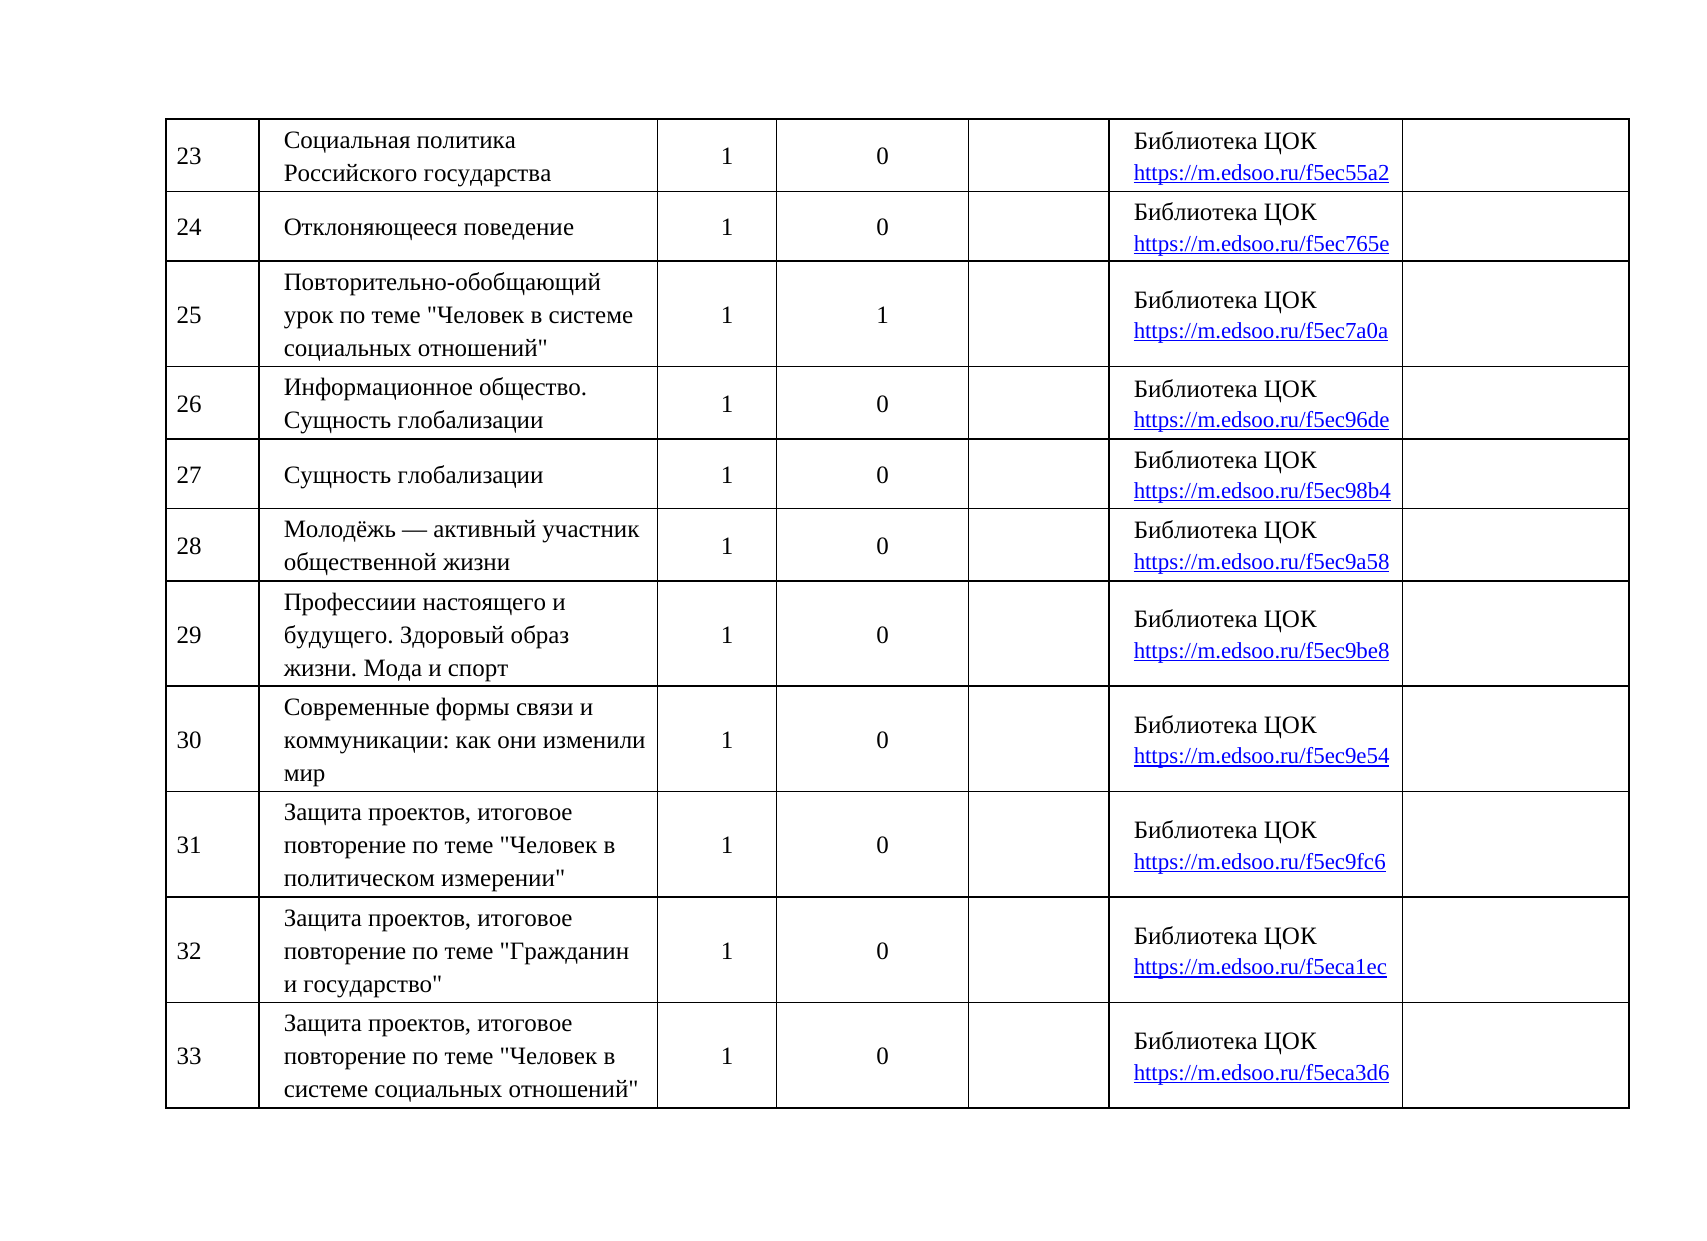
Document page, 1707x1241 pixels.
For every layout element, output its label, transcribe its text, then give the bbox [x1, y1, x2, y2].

table_cell 0 [777, 687, 968, 791]
table_cell 1 [658, 509, 776, 580]
table_cell 33 [167, 1003, 258, 1107]
table_cell Библиотека ЦОК https://m.edsoo.ru/f5ec55a2 [1110, 120, 1402, 191]
table_cell [1403, 898, 1628, 1002]
table_cell 0 [777, 509, 968, 580]
table_cell Библиотека ЦОК https://m.edsoo.ru/f5ec98b4 [1110, 440, 1402, 507]
table_cell 0 [777, 792, 968, 896]
table_cell 1 [658, 262, 776, 366]
table_cell [1403, 509, 1628, 580]
table_cell 0 [777, 898, 968, 1002]
table_cell Отклоняющееся поведение [260, 192, 657, 260]
table_cell [1403, 792, 1628, 896]
table_cell Библиотека ЦОК https://m.edsoo.ru/f5eca1ec [1110, 898, 1402, 1002]
table_cell [969, 792, 1108, 896]
table_cell Защита проектов, итоговое повторение по теме "Человек в политическом измерении" [260, 792, 657, 896]
table_cell [1403, 1003, 1628, 1107]
table_cell Профессиии настоящего и будущего. Здоровый образ жизни. Мода и спорт [260, 582, 657, 685]
table_cell 1 [658, 687, 776, 791]
table_cell [969, 687, 1108, 791]
table_cell 0 [777, 582, 968, 685]
table_cell [1403, 367, 1628, 438]
table_cell 29 [167, 582, 258, 685]
table_cell 0 [777, 1003, 968, 1107]
table_cell Молодёжь — активный участник общественной жизни [260, 509, 657, 580]
table_cell [969, 262, 1108, 366]
table_cell [969, 582, 1108, 685]
table_cell 0 [777, 192, 968, 260]
table_cell 1 [658, 367, 776, 438]
table_cell 1 [658, 120, 776, 191]
table_cell [1403, 120, 1628, 191]
table_cell [969, 440, 1108, 507]
table_cell 1 [658, 792, 776, 896]
table_cell [969, 367, 1108, 438]
table_cell 28 [167, 509, 258, 580]
table_cell [1403, 262, 1628, 366]
table_cell Повторительно-обобщающий урок по теме "Человек в системе социальных отношений" [260, 262, 657, 366]
table_cell 30 [167, 687, 258, 791]
table_cell 1 [658, 440, 776, 507]
table_cell 0 [777, 440, 968, 507]
table_cell Библиотека ЦОК https://m.edsoo.ru/f5ec9a58 [1110, 509, 1402, 580]
table_cell Библиотека ЦОК https://m.edsoo.ru/f5ec765e [1110, 192, 1402, 260]
table_cell Социальная политика Российского государства [260, 120, 657, 191]
table_cell Информационное общество. Сущность глобализации [260, 367, 657, 438]
table_cell 31 [167, 792, 258, 896]
table_cell 26 [167, 367, 258, 438]
table_cell [969, 1003, 1108, 1107]
table_cell Библиотека ЦОК https://m.edsoo.ru/f5ec7a0a [1110, 262, 1402, 366]
table_cell Сущность глобализации [260, 440, 657, 507]
table_cell [969, 192, 1108, 260]
table_cell 1 [777, 262, 968, 366]
table_cell 0 [777, 367, 968, 438]
table_cell [969, 509, 1108, 580]
table_cell 0 [777, 120, 968, 191]
table_cell [1403, 192, 1628, 260]
table_cell Современные формы связи и коммуникации: как они изменили мир [260, 687, 657, 791]
table_cell Библиотека ЦОК https://m.edsoo.ru/f5ec9e54 [1110, 687, 1402, 791]
table_cell 1 [658, 898, 776, 1002]
table_cell 27 [167, 440, 258, 507]
table_cell 1 [658, 192, 776, 260]
table_cell 1 [658, 582, 776, 685]
table_cell [1403, 687, 1628, 791]
table_cell 1 [658, 1003, 776, 1107]
table_cell Библиотека ЦОК https://m.edsoo.ru/f5ec9be8 [1110, 582, 1402, 685]
table_cell [969, 120, 1108, 191]
table_cell 23 [167, 120, 258, 191]
table_cell 24 [167, 192, 258, 260]
table_cell [969, 898, 1108, 1002]
table_cell [1403, 582, 1628, 685]
table_cell Библиотека ЦОК https://m.edsoo.ru/f5eca3d6 [1110, 1003, 1402, 1107]
table_cell Библиотека ЦОК https://m.edsoo.ru/f5ec96de [1110, 367, 1402, 438]
table_cell Библиотека ЦОК https://m.edsoo.ru/f5ec9fc6 [1110, 792, 1402, 896]
table_cell Защита проектов, итоговое повторение по теме "Человек в системе социальных отношений" [260, 1003, 657, 1107]
table_cell Защита проектов, итоговое повторение по теме "Гражданин и государство" [260, 898, 657, 1002]
table_cell 32 [167, 898, 258, 1002]
table_cell 25 [167, 262, 258, 366]
table_cell [1403, 440, 1628, 507]
